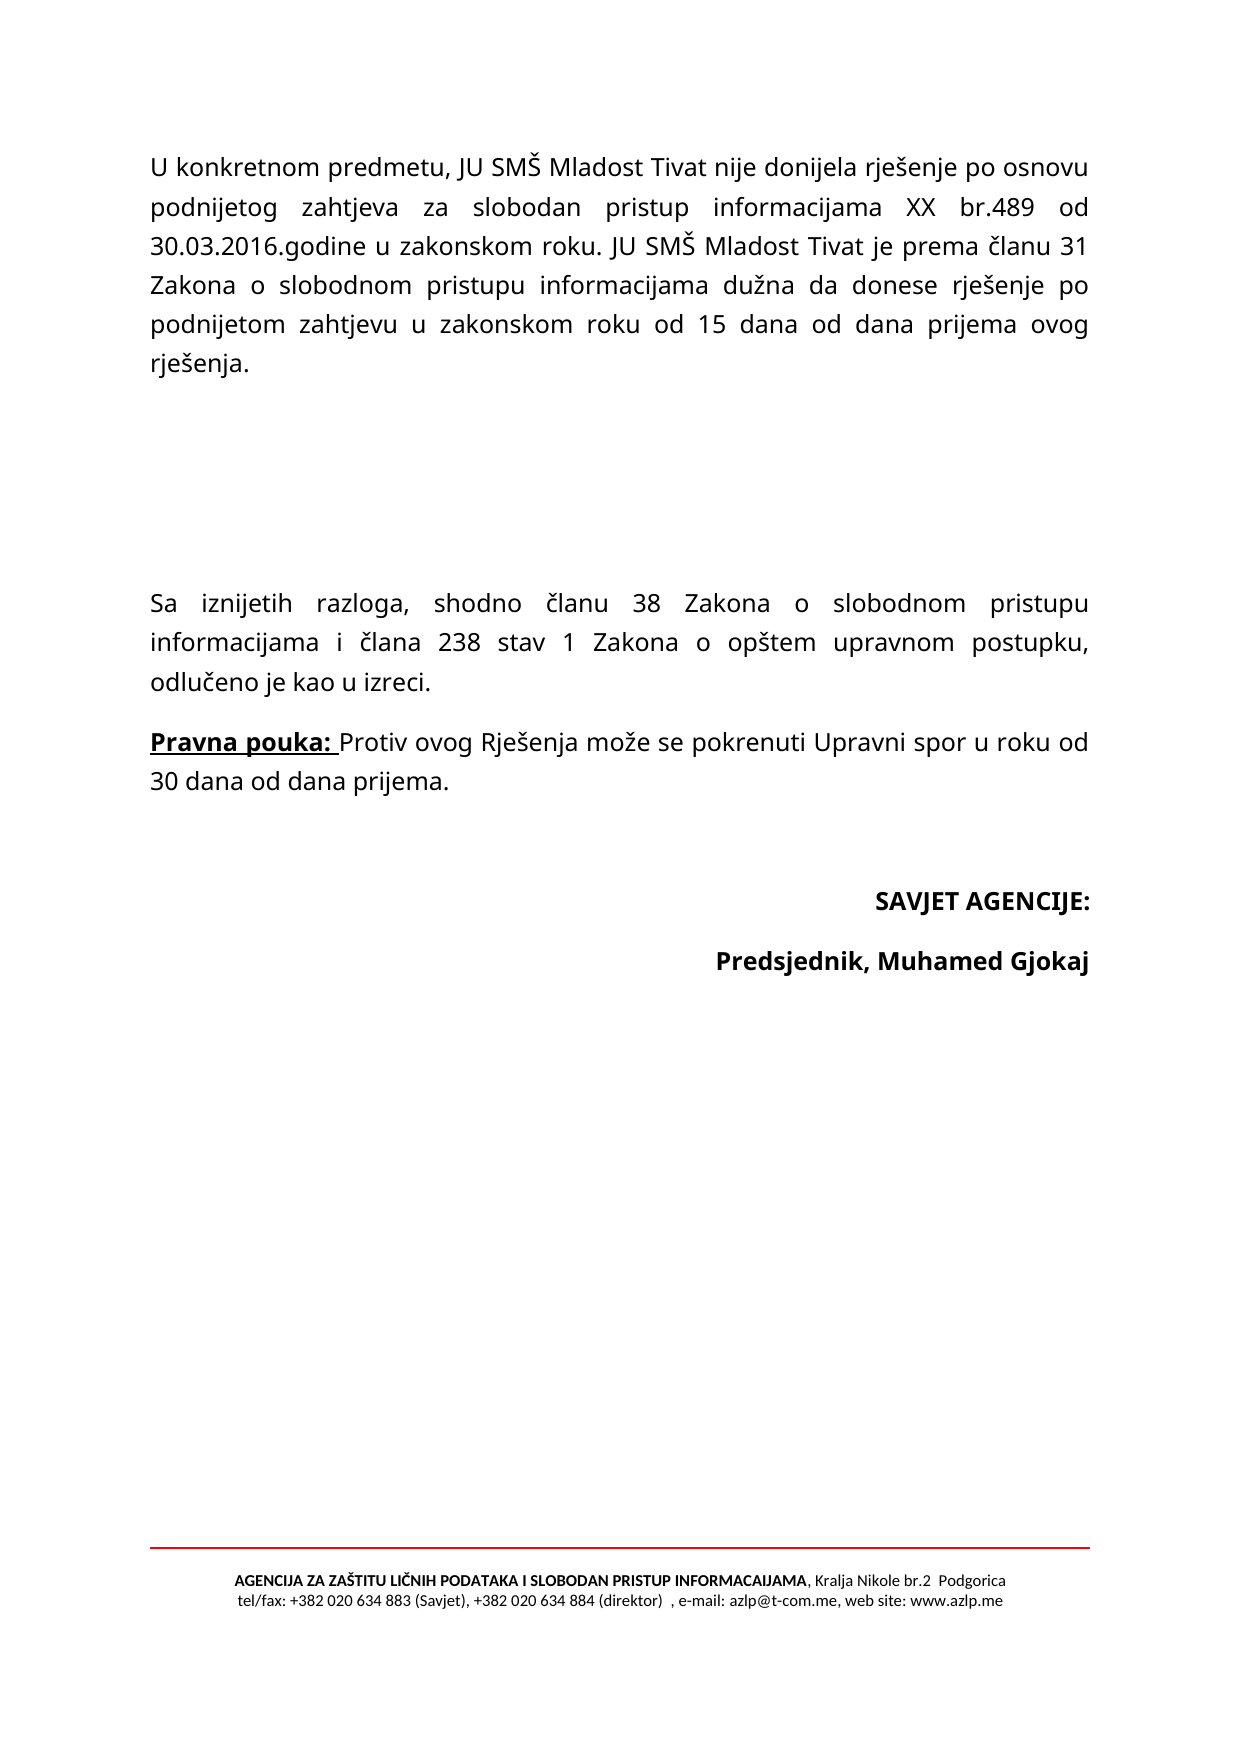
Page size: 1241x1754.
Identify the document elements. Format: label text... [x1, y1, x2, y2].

text Pravna pouka: Protiv ovog Rješenja može se pokrenuti Upravni spor u roku od 30 dana od dana prijema. [150, 724, 1090, 797]
text U konkretnom predmetu, JU SMŠ Mladost Tivat nije donijela rješenje po osnovu podnijetog zahtjeva za slobodan pristup informacijama XX br.489 od 30.03.2016.godine u zakonskom roku. JU SMŠ Mladost Tivat je prema članu 31 Zakona o slobodnom pristupu informacijama dužna da donese rješenje po podnijetom zahtjevu u zakonskom roku od 15 dana od dana prijema ovog rješenja. [150, 150, 1090, 380]
text Sa iznijetih razloga, shodno članu 38 Zakona o slobodnom pristupu informacijama i člana 238 stav 1 Zakona o opštem upravnom postupku, odlučeno je kao u izreci. [150, 586, 1090, 698]
text Predsjednik, Muhamed Gjokaj [150, 943, 1090, 977]
text SAVJET AGENCIJE: [150, 883, 1090, 917]
